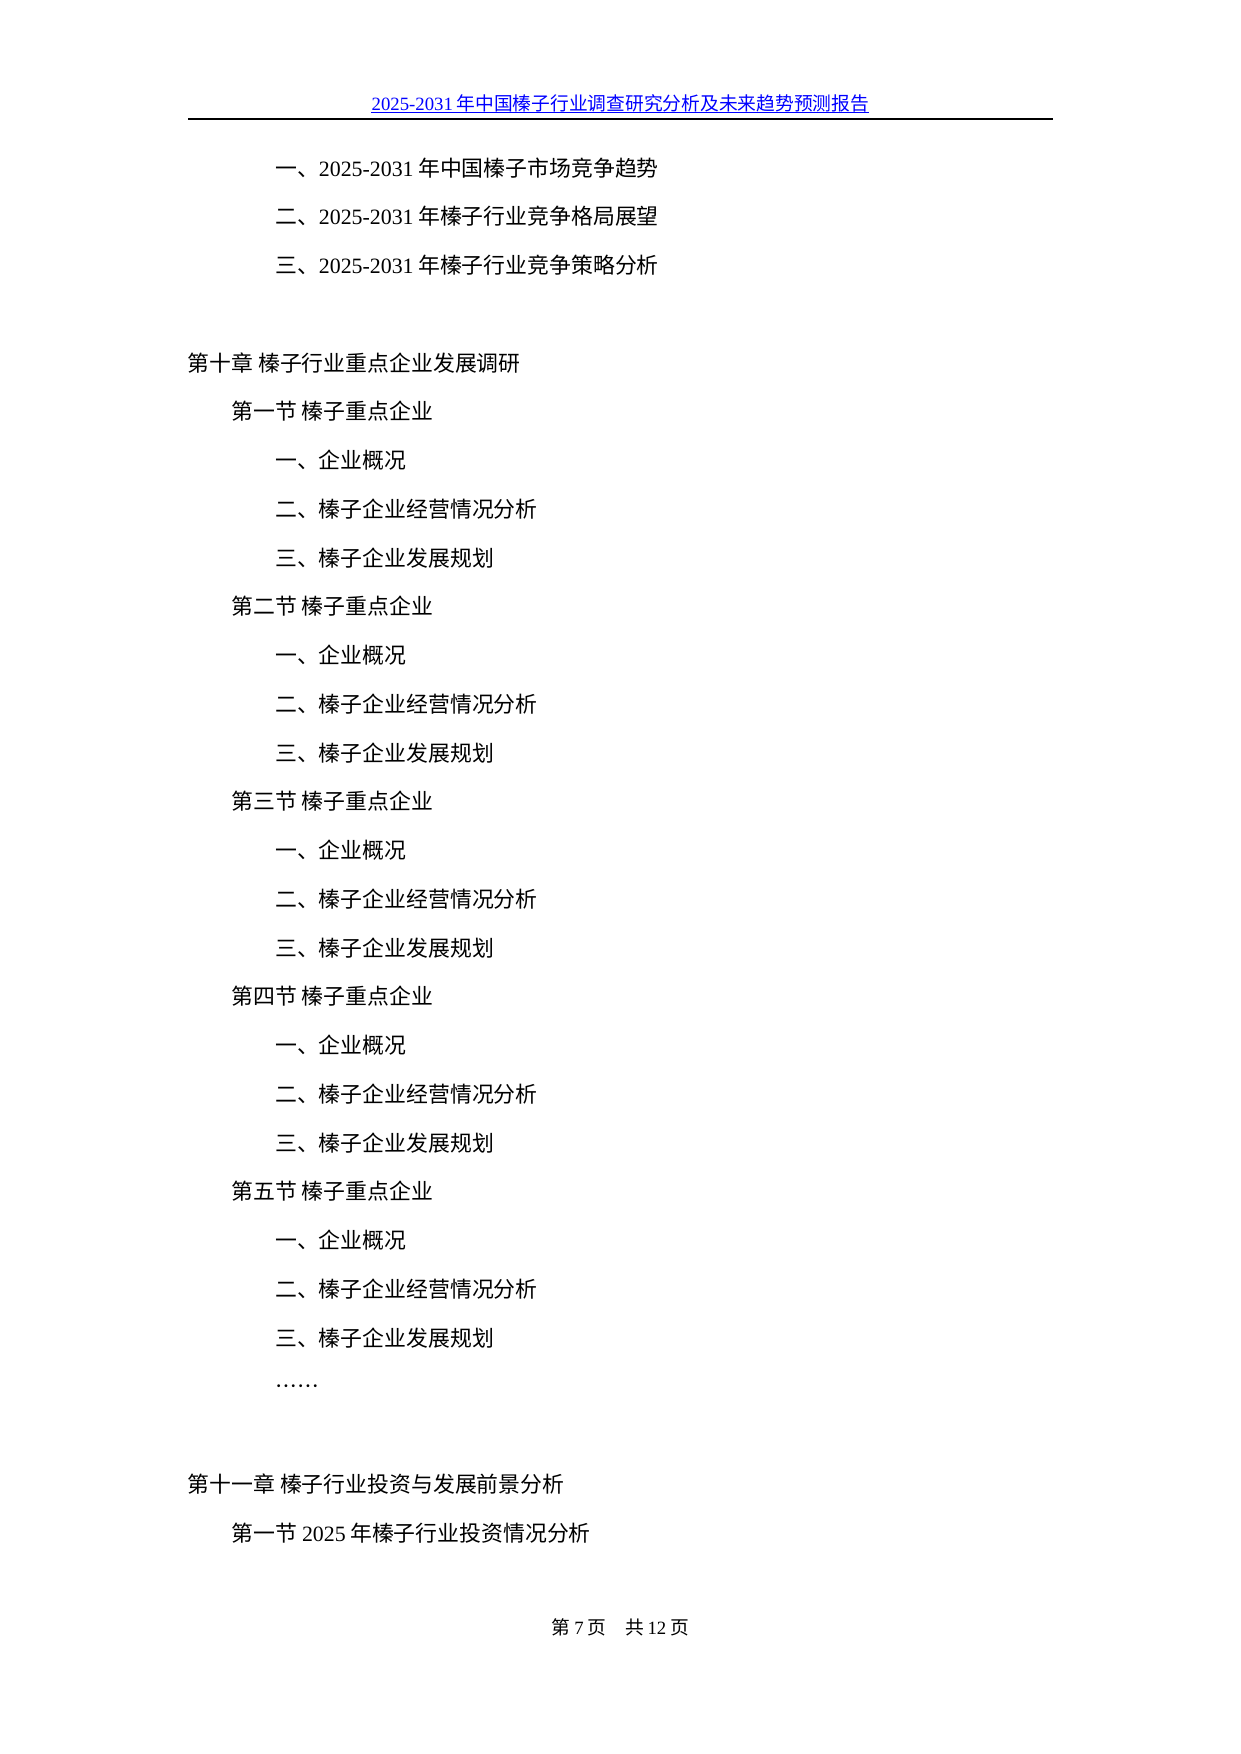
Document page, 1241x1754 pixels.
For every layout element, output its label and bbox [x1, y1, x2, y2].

text [187, 150, 1053, 1548]
